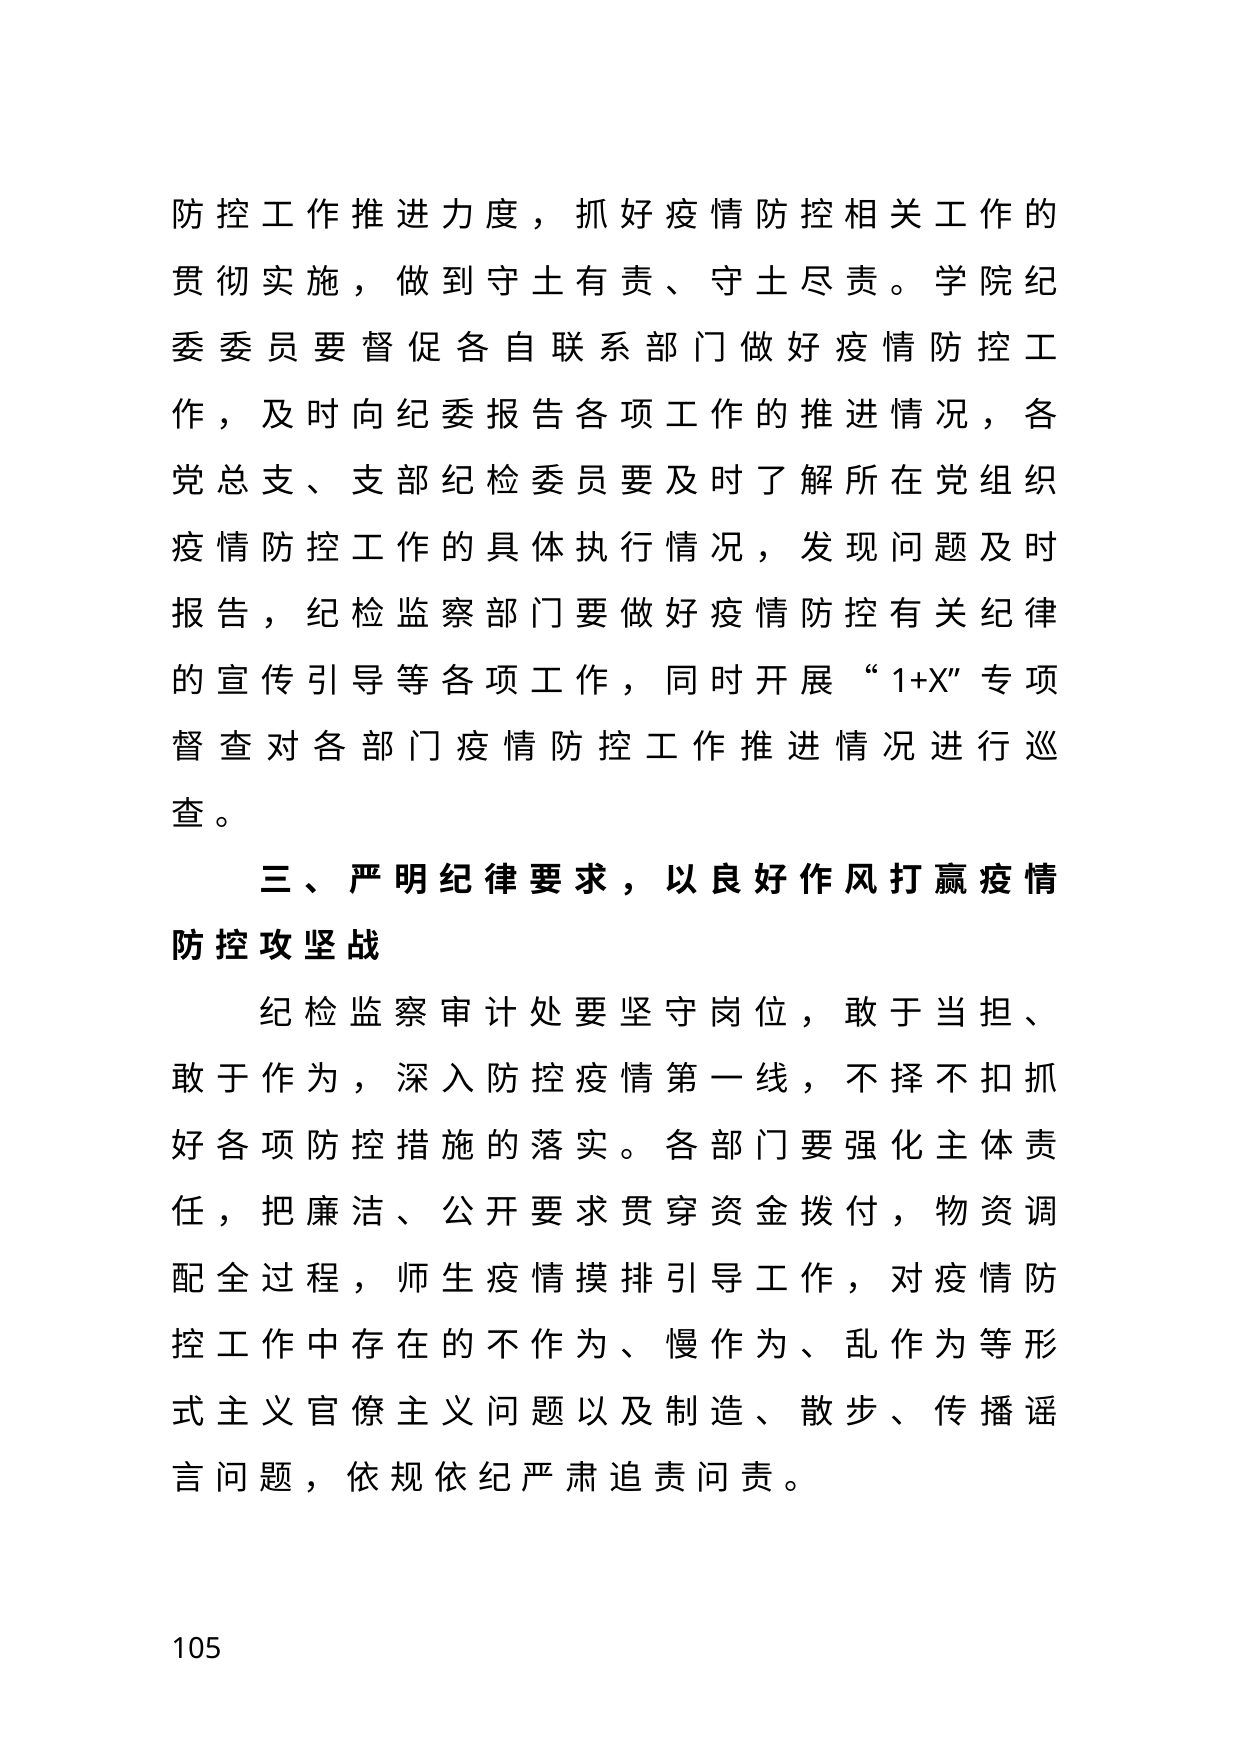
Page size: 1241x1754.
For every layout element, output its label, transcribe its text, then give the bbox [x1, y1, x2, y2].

text 纪检监察审计处要坚守岗位，敢于当担、敢于作为，深入防控疫情第一线，不择不扣抓好各项防控措施的落实。各部门要强化主体责任，把廉洁、公开要求贯穿资金拨付，物资调配全过程，师生疫情摸排引导工作，对疫情防控工作中存在的不作为、慢作为、乱作为等形式主义官僚主义问题以及制造、散步、传播谣言问题，依规依纪严肃追责问责。 [172, 977, 1068, 1508]
text 三、严明纪律要求，以良好作风打赢疫情防控攻坚战 [172, 844, 1068, 977]
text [172, 179, 1068, 844]
